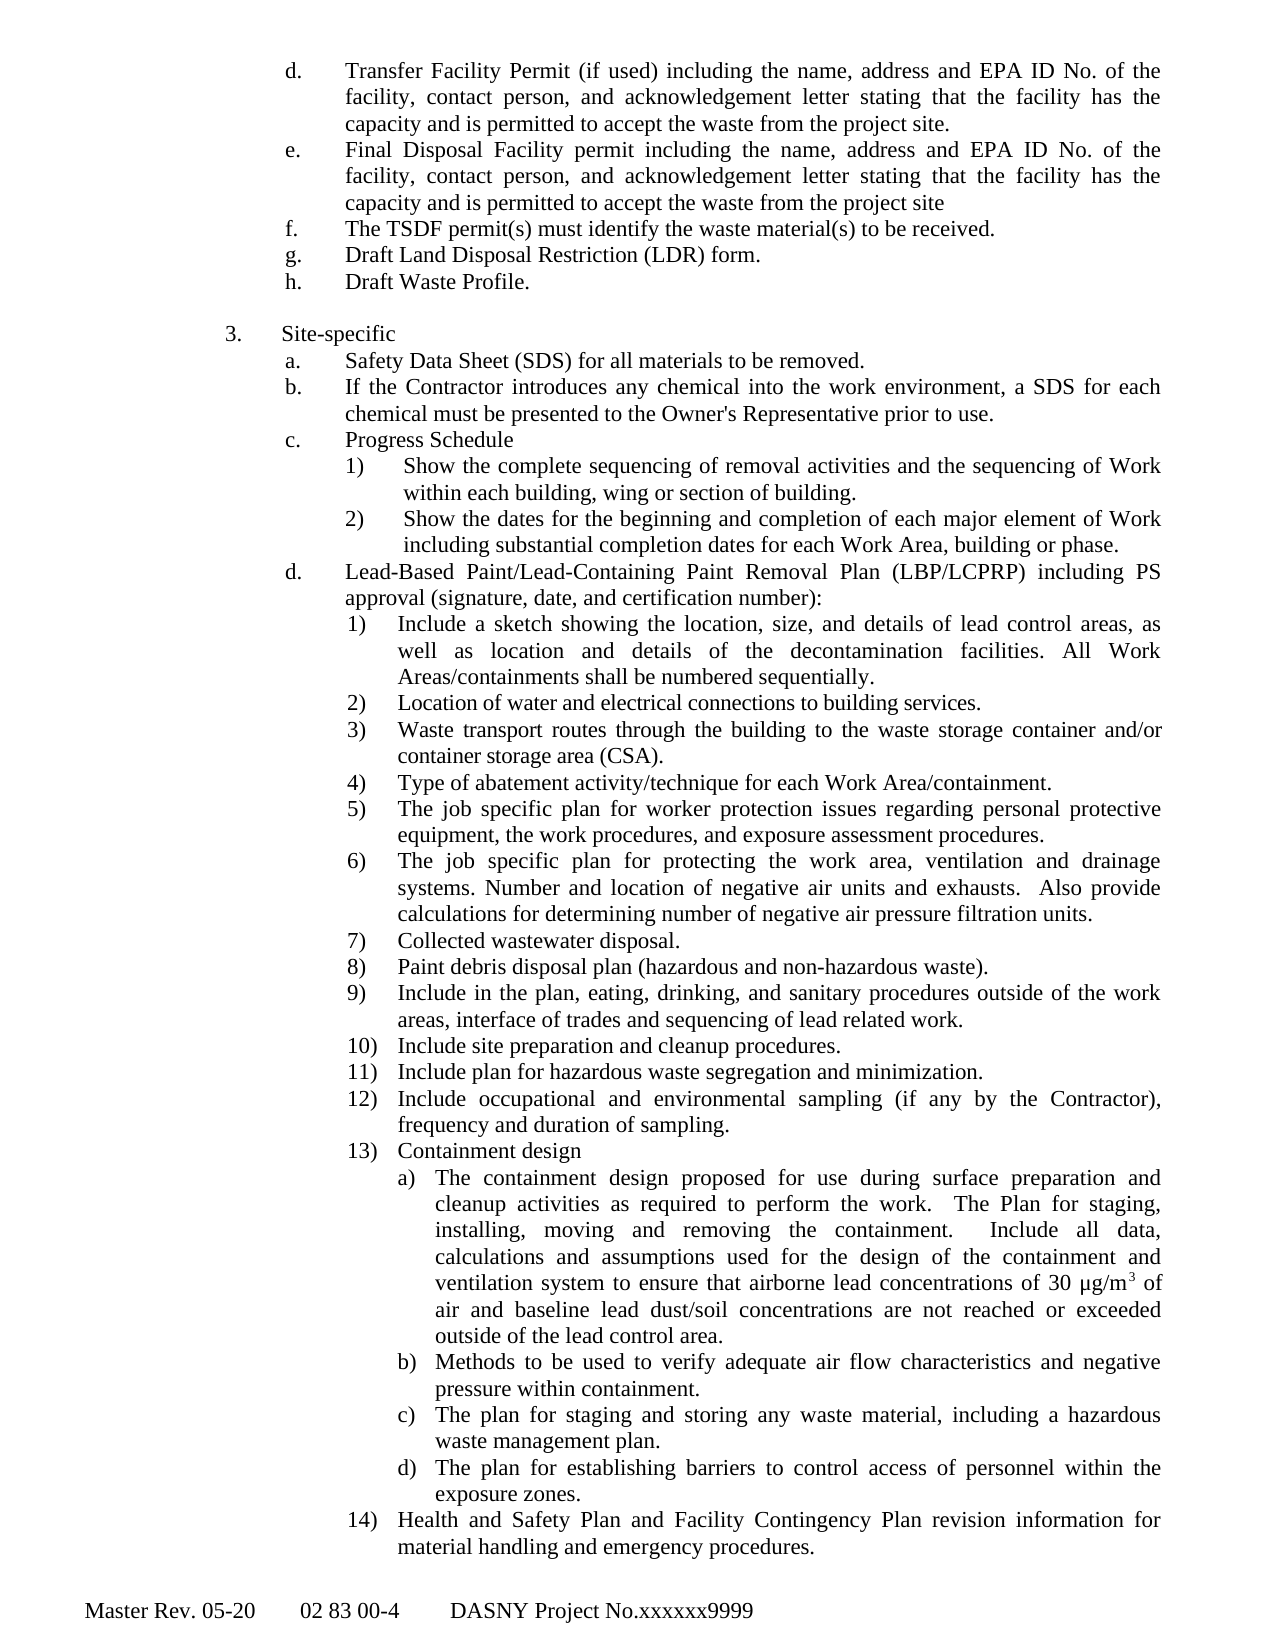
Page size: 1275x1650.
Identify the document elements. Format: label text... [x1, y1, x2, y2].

list Type of abatement activity/technique for each Work Area/containment. [347, 768, 1162, 795]
list The job specific plan for worker protection issues regarding personal protective equipment, the work procedures, and exposure assessment procedures. [347, 795, 1162, 848]
list Collected wastewater disposal. [347, 927, 1162, 953]
list Methods to be used to verify adequate air flow characteristics and negative pressure within containment. [397, 1348, 1162, 1401]
list Containment design [347, 1137, 1162, 1164]
text Transfer Facility Permit (if used) including the name, address and EPA ID No. of the facility, contact person, and acknowledgement letter stating that the facility has the capacity and is permitted to accept the waste from the project site. [285, 57, 1162, 136]
list Include site preparation and cleanup procedures. [347, 1032, 1162, 1058]
list Location of water and electrical connections to building services. [347, 689, 1162, 716]
text If the Contractor introduces any chemical into the work environment, a SDS for each chemical must be presented to the Owner's Representative prior to use. [285, 373, 1162, 426]
list The job specific plan for protecting the work area, ventilation and drainage systems. Number and location of negative air units and exhausts. Also provide calculations for determining number of negative air pressure filtration units. [347, 848, 1162, 927]
list Site-specific [225, 321, 1162, 347]
list Safety Data Sheet (SDS) for all materials to be removed. [285, 347, 1162, 373]
text Draft Waste Profile. [285, 268, 1162, 294]
list Include occupational and environmental sampling (if any by the Contractor), frequency and duration of sampling. [347, 1085, 1162, 1137]
list Health and Safety Plan and Facility Contingency Plan revision information for material handling and emergency procedures. [347, 1506, 1162, 1559]
list The containment design proposed for use during surface preparation and cleanup activities as required to perform the work. The Plan for staging, installing, moving and removing the containment. Include all data, calculations and assumptions used for the design of the containment and ventilation system to ensure that airborne lead concentrations of 30 μg/m3 of air and baseline lead dust/soil concentrations are not reached or exceeded outside of the lead control area. [397, 1164, 1162, 1348]
list The plan for establishing barriers to control access of personnel within the exposure zones. [397, 1454, 1162, 1506]
list Paint debris disposal plan (hazardous and non-hazardous waste). [347, 953, 1162, 979]
list Include in the plan, eating, drinking, and sanitary procedures outside of the work areas, interface of trades and sequencing of lead related work. [347, 979, 1162, 1032]
list Include plan for hazardous waste segregation and minimization. [347, 1058, 1162, 1085]
text Draft Land Disposal Restriction (LDR) form. [285, 241, 1162, 268]
text Lead-Based Paint/Lead-Containing Paint Removal Plan (LBP/LCPRP) including PS approval (signature, date, and certification number): [285, 558, 1162, 610]
text The TSDF permit(s) must identify the waste material(s) to be received. [285, 215, 1162, 241]
list Show the complete sequencing of removal activities and the sequencing of Work within each building, wing or section of building. [345, 452, 1162, 505]
text Final Disposal Facility permit including the name, address and EPA ID No. of the facility, contact person, and acknowledgement letter stating that the facility has the capacity and is permitted to accept the waste from the project site [285, 136, 1162, 215]
list Include a sketch showing the location, size, and details of lead control areas, as well as location and details of the decontamination facilities. All Work Areas/containments shall be numbered sequentially. [347, 610, 1162, 689]
list Show the dates for the beginning and completion of each major element of Work including substantial completion dates for each Work Area, building or phase. [345, 505, 1162, 558]
text Progress Schedule [285, 426, 1162, 452]
list The plan for staging and storing any waste material, including a hazardous waste management plan. [397, 1401, 1162, 1454]
list Waste transport routes through the building to the waste storage container and/or container storage area (CSA). [347, 716, 1162, 768]
